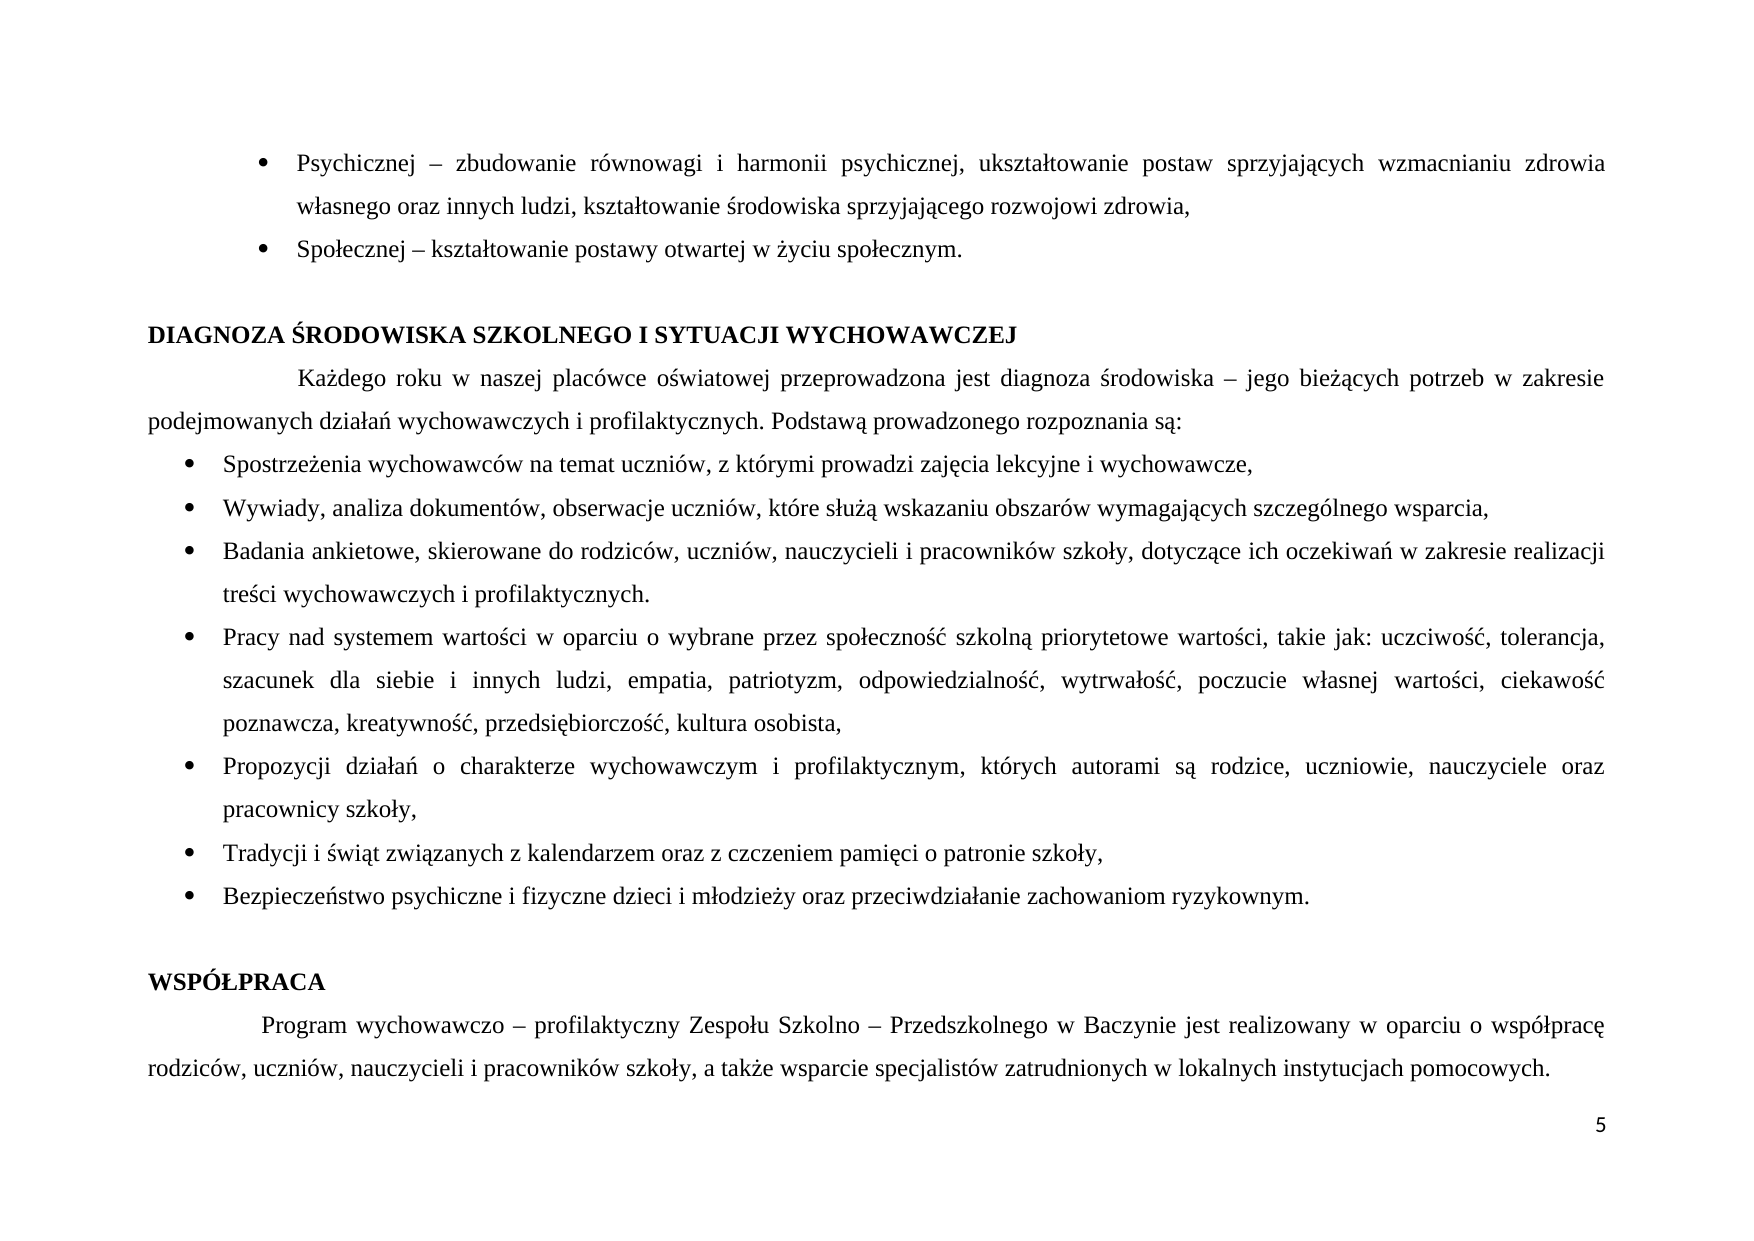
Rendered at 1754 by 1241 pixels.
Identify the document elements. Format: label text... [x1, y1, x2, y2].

list Tradycji i świąt związanych z kalendarzem oraz z czczeniem pamięci o patronie szkoły, [185, 838, 1606, 866]
list Psychicznej – zbudowanie równowagi i harmonii psychicznej, ukształtowanie postaw sprzyjających wzmacnianiu zdrowia własnego oraz innych ludzi, kształtowanie środowiska sprzyjającego rozwojowi zdrowia, [259, 148, 1606, 219]
list Pracy nad systemem wartości w oparciu o wybrane przez społeczność szkolną priorytetowe wartości, takie jak: uczciwość, tolerancja, szacunek dla siebie i innych ludzi, empatia, patriotyzm, odpowiedzialność, wytrwałość, poczucie własnej wartości, ciekawość poznawcza, kreatywność, przedsiębiorczość, kultura osobista, [185, 622, 1606, 737]
list Propozycji działań o charakterze wychowawczym i profilaktycznym, których autorami są rodzice, uczniowie, nauczyciele oraz pracownicy szkoły, [185, 751, 1606, 823]
text Każdego roku w naszej placówce oświatowej przeprowadzona jest diagnoza środowiska – jego bieżących potrzeb w zakresie podejmowanych działań wychowawczych i profilaktycznych. Podstawą prowadzonego rozpoznania są: [148, 363, 1606, 435]
list Spostrzeżenia wychowawców na temat uczniów, z którymi prowadzi zajęcia lekcyjne i wychowawcze, [185, 449, 1606, 478]
text WSPÓŁPRACA [148, 967, 1606, 996]
text DIAGNOZA ŚRODOWISKA SZKOLNEGO I SYTUACJI WYCHOWAWCZEJ [148, 320, 1606, 349]
list Społecznej – kształtowanie postawy otwartej w życiu społecznym. [259, 234, 1606, 263]
list Bezpieczeństwo psychiczne i fizyczne dzieci i młodzieży oraz przeciwdziałanie zachowaniom ryzykownym. [185, 881, 1606, 909]
list Wywiady, analiza dokumentów, obserwacje uczniów, które służą wskazaniu obszarów wymagających szczególnego wsparcia, [185, 493, 1606, 521]
list Badania ankietowe, skierowane do rodziców, uczniów, nauczycieli i pracowników szkoły, dotyczące ich oczekiwań w zakresie realizacji treści wychowawczych i profilaktycznych. [185, 536, 1606, 608]
text Program wychowawczo – profilaktyczny Zespołu Szkolno – Przedszkolnego w Baczynie jest realizowany w oparciu o współpracę rodziców, uczniów, nauczycieli i pracowników szkoły, a także wsparcie specjalistów zatrudnionych w lokalnych instytucjach pomocowych. [148, 1010, 1606, 1082]
